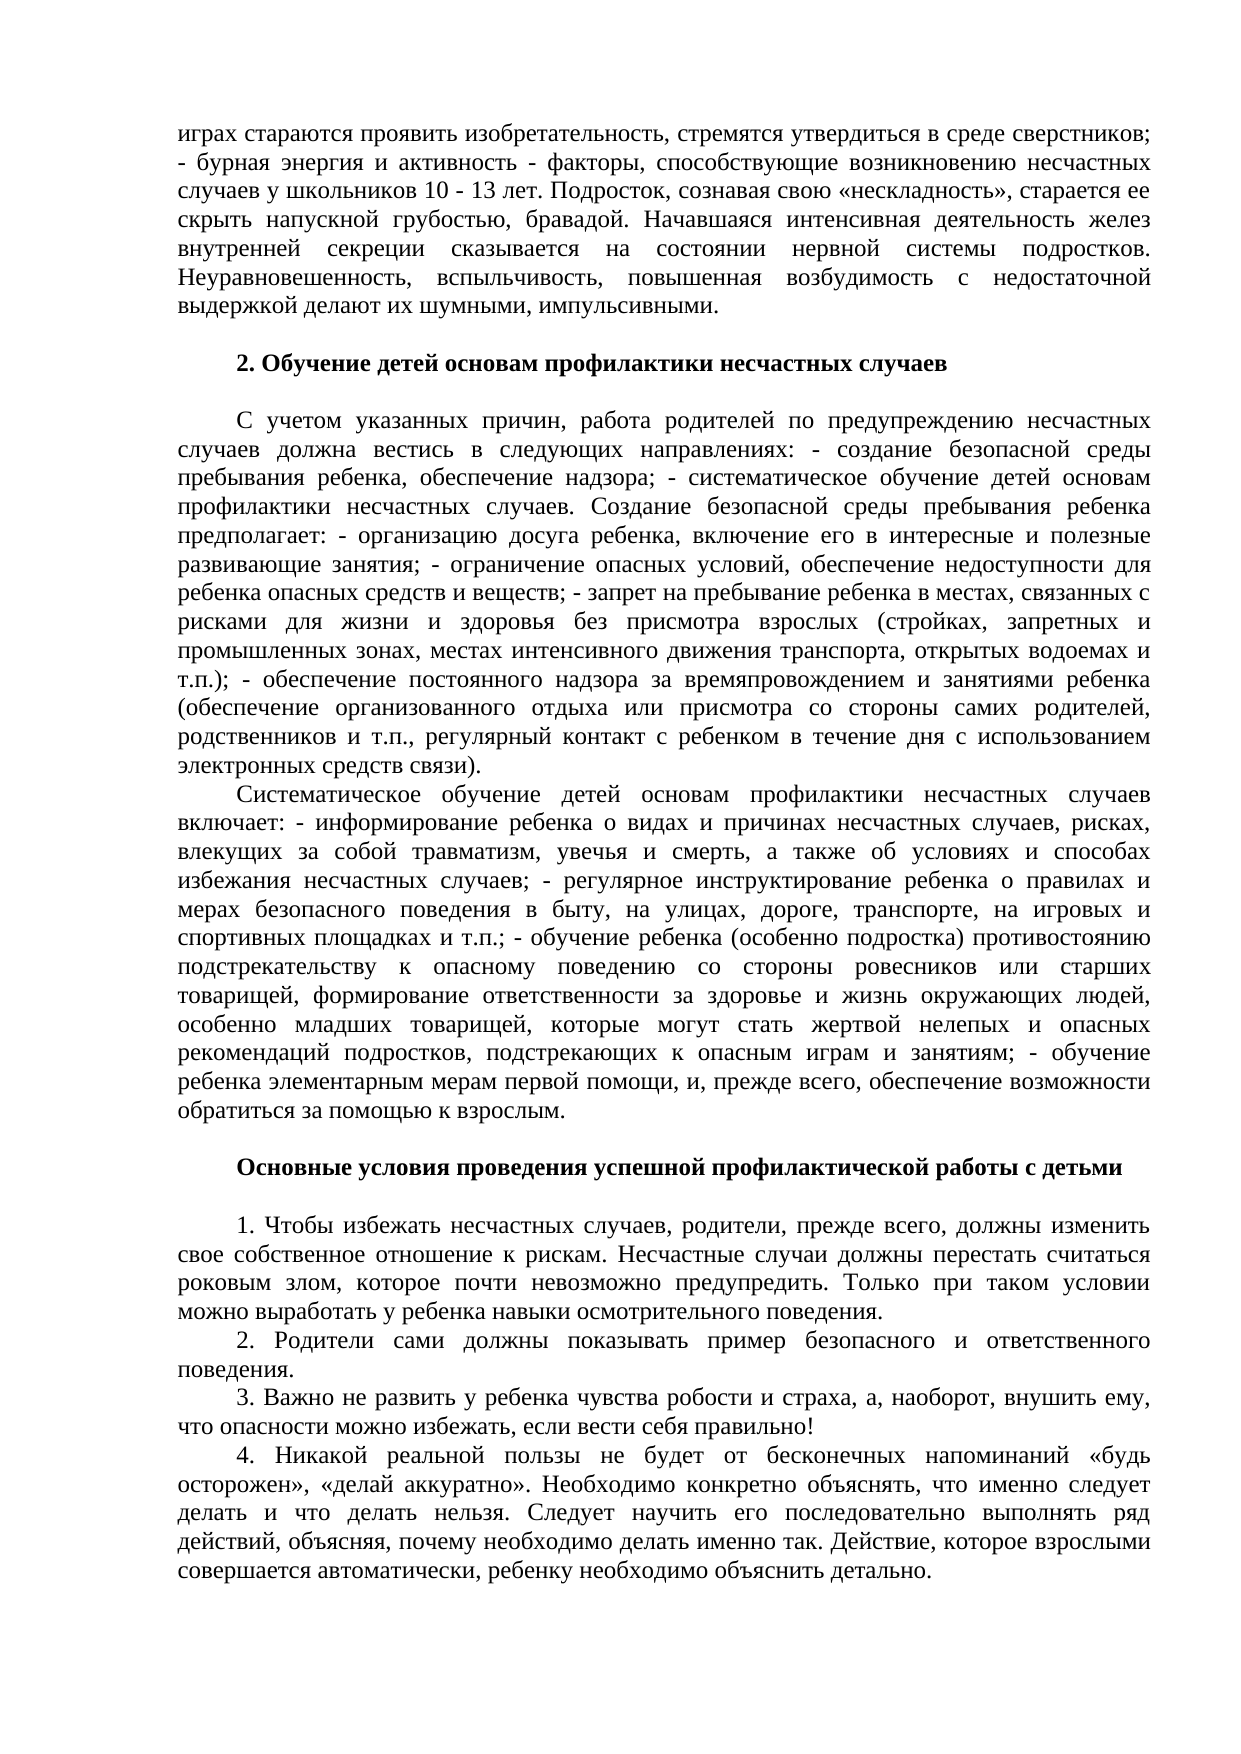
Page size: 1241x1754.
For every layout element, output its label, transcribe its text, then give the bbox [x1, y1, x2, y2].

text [177, 118, 1152, 319]
text 4. Никакой реальной пользы не будет от бесконечных напоминаний «будь осторожен», «делай аккуратно». Необходимо конкретно объяснять, что именно следует делать и что делать нельзя. Следует научить его последовательно выполнять ряд действий, объясняя, почему необходимо делать именно так. Действие, которое взрослыми совершается автоматически, ребенку необходимо объяснить детально. [177, 1440, 1152, 1584]
text С учетом указанных причин, работа родителей по предупреждению несчастных случаев должна вестись в следующих направлениях: - создание безопасной среды пребывания ребенка, обеспечение надзора; - систематическое обучение детей основам профилактики несчастных случаев. Создание безопасной среды пребывания ребенка предполагает: - организацию досуга ребенка, включение его в интересные и полезные развивающие занятия; - ограничение опасных условий, обеспечение недоступности для ребенка опасных средств и веществ; - запрет на пребывание ребенка в местах, связанных с рисками для жизни и здоровья без присмотра взрослых (стройках, запретных и промышленных зонах, местах интенсивного движения транспорта, открытых водоемах и т.п.); - обеспечение постоянного надзора за времяпровождением и занятиями ребенка (обеспечение организованного отдыха или присмотра со стороны самих родителей, родственников и т.п., регулярный контакт с ребенком в течение дня с использованием электронных средств связи). [177, 405, 1152, 779]
text Основные условия проведения успешной профилактической работы с детьми [177, 1152, 1152, 1181]
text Систематическое обучение детей основам профилактики несчастных случаев включает: - информирование ребенка о видах и причинах несчастных случаев, рисках, влекущих за собой травматизм, увечья и смерть, а также об условиях и способах избежания несчастных случаев; - регулярное инструктирование ребенка о правилах и мерах безопасного поведения в быту, на улицах, дороге, транспорте, на игровых и спортивных площадках и т.п.; - обучение ребенка (особенно подростка) противостоянию подстрекательству к опасному поведению со стороны ровесников или старших товарищей, формирование ответственности за здоровье и жизнь окружающих людей, особенно младших товарищей, которые могут стать жертвой нелепых и опасных рекомендаций подростков, подстрекающих к опасным играм и занятиям; - обучение ребенка элементарным мерам первой помощи, и, прежде всего, обеспечение возможности обратиться за помощью к взрослым. [177, 779, 1152, 1124]
text 2. Обучение детей основам профилактики несчастных случаев [177, 348, 1152, 377]
text 1. Чтобы избежать несчастных случаев, родители, прежде всего, должны изменить свое собственное отношение к рискам. Несчастные случаи должны перестать считаться роковым злом, которое почти невозможно предупредить. Только при таком условии можно выработать у ребенка навыки осмотрительного поведения. [177, 1210, 1152, 1325]
text 3. Важно не развить у ребенка чувства робости и страха, а, наоборот, внушить ему, что опасности можно избежать, если вести себя правильно! [177, 1382, 1152, 1440]
text 2. Родители сами должны показывать пример безопасного и ответственного поведения. [177, 1325, 1152, 1382]
